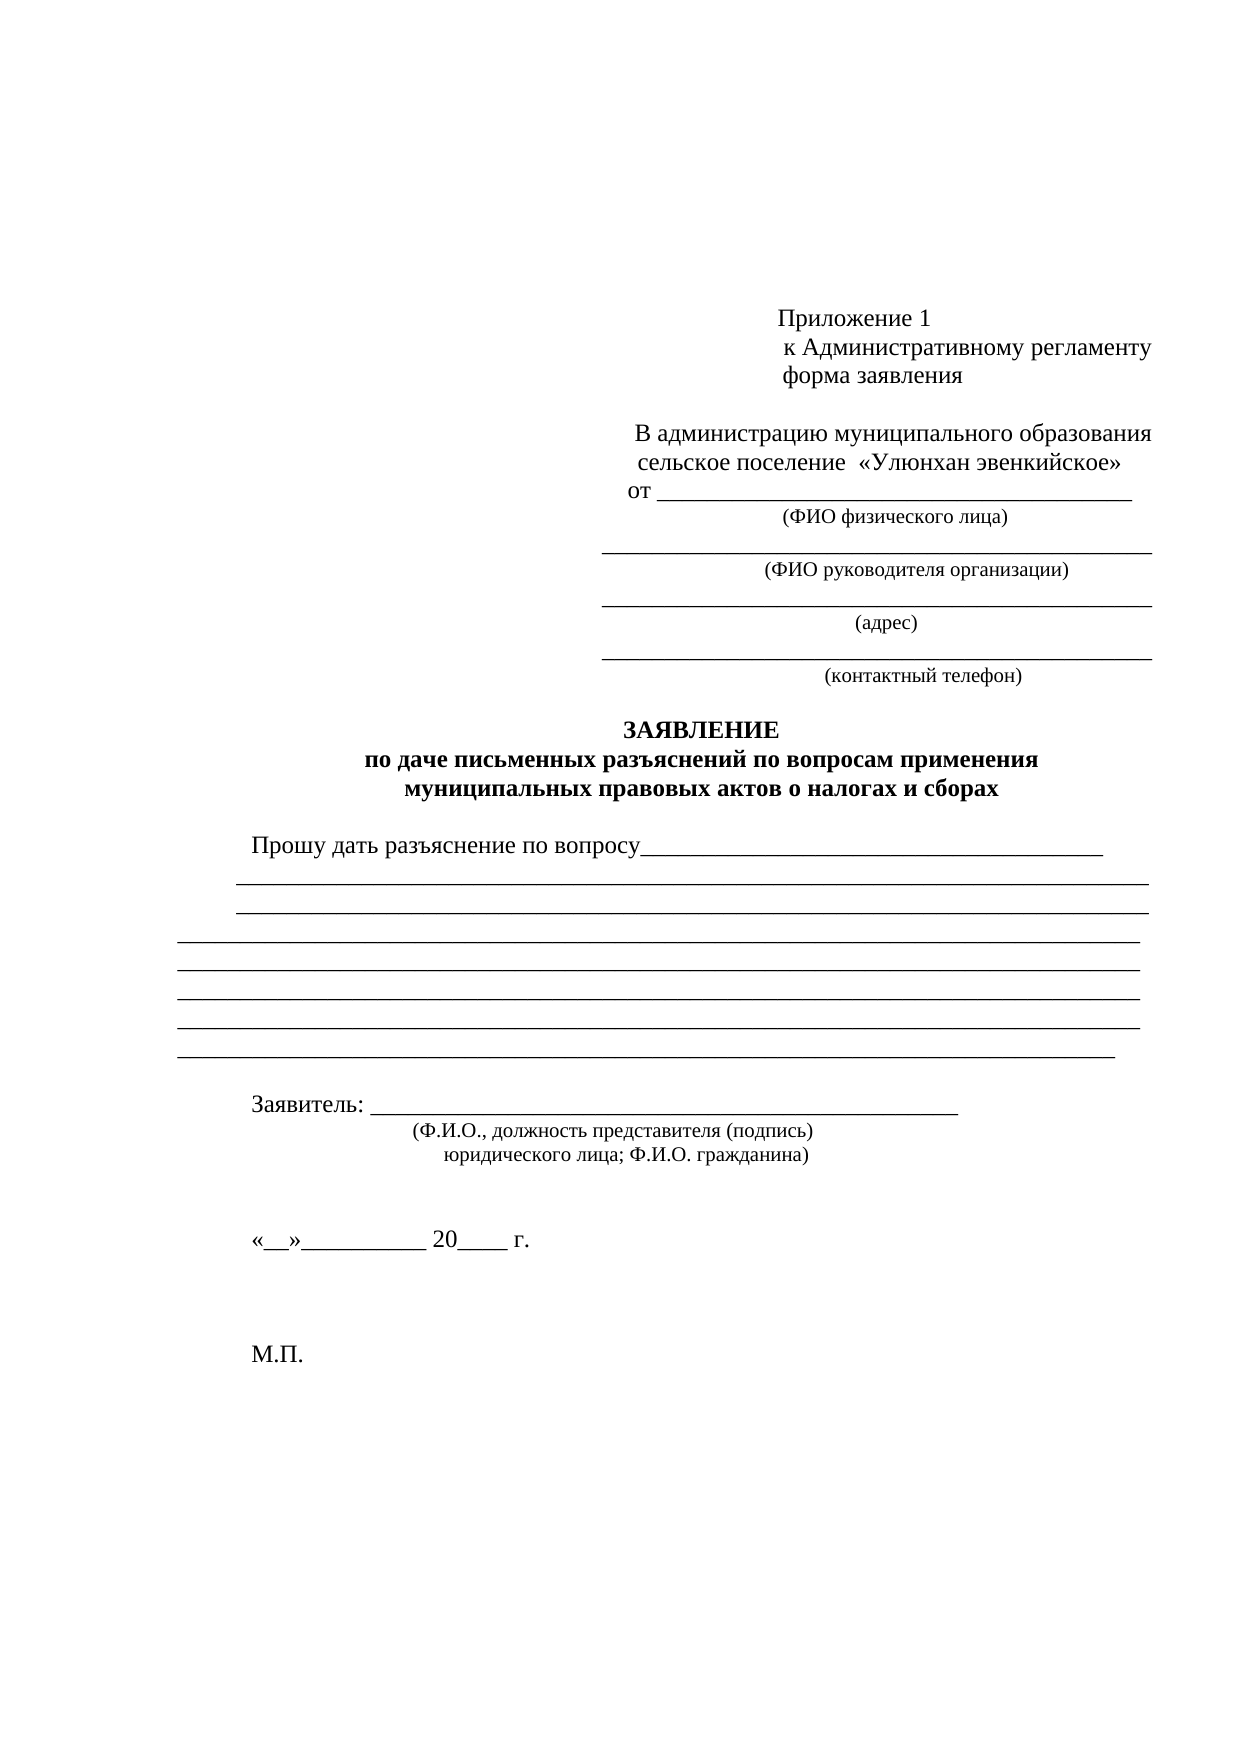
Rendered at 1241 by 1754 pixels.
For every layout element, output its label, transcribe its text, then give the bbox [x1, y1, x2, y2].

text «__»__________ 20____ г. [177, 1224, 1152, 1252]
text ________________________________________________________________________________________________________________________________________________________________________________________________________________________________________________________________________________________________________________________________________________________________________________________________________________________________________________________________________ [177, 888, 1152, 1061]
text от ______________________________________ [177, 476, 1152, 504]
text ЗАЯВЛЕНИЕ [177, 716, 1152, 744]
text ____________________________________________ [177, 528, 1152, 557]
text Приложение 1 [177, 303, 1152, 332]
text _________________________________________________________________________ [177, 859, 1152, 888]
text муниципальных правовых актов о налогах и сборах [177, 773, 1152, 802]
text ____________________________________________ [177, 581, 1152, 610]
text Прошу дать разъяснение по вопросу_____________________________________ [177, 831, 1152, 859]
text В администрацию муниципального образования [177, 418, 1152, 447]
text Заявитель: _______________________________________________ [177, 1089, 1152, 1118]
text по даче письменных разъяснений по вопросам применения [177, 744, 1152, 773]
text юридического лица; Ф.И.О. гражданина) [177, 1142, 1152, 1166]
text форма заявления [177, 361, 1152, 389]
text (Ф.И.О., должность представителя (подпись) [177, 1118, 1152, 1142]
text (ФИО руководителя организации) [177, 557, 1152, 581]
text (адрес) [177, 610, 1152, 634]
text (ФИО физического лица) [177, 504, 1152, 528]
text ____________________________________________ [177, 634, 1152, 663]
text (контактный телефон) [177, 663, 1152, 687]
text М.П. [177, 1339, 1152, 1367]
text сельское поселение «Улюнхан эвенкийское» [177, 447, 1152, 476]
text к Административному регламенту [177, 332, 1152, 361]
